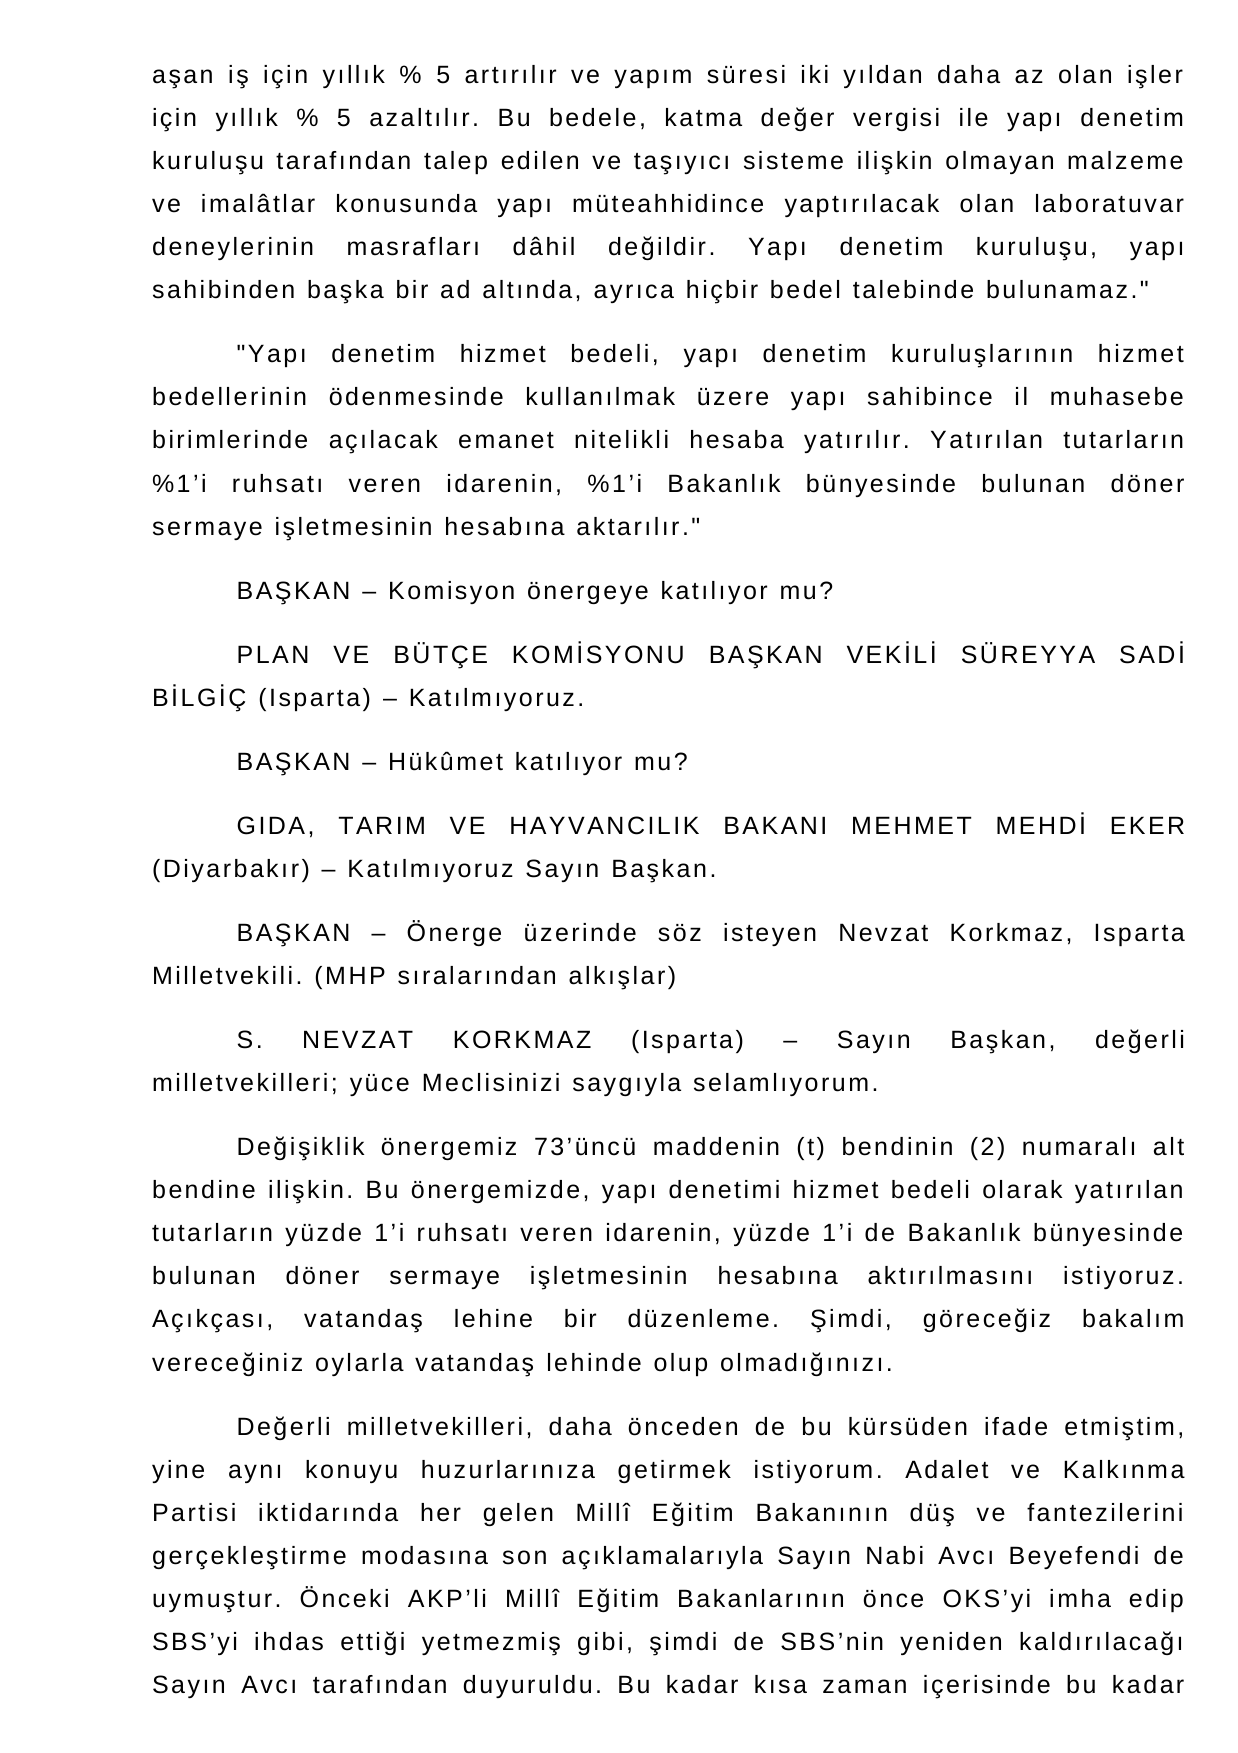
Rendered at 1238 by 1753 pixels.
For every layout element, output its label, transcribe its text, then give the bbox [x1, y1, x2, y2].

text PLAN VE BÜTÇE KOMİSYONU BAŞKAN VEKİLİ SÜREYYA SADİ BİLGİÇ (Isparta) – Katılmıyoruz. [152, 640, 1186, 712]
text Değişiklik önergemiz 73’üncü maddenin (t) bendinin (2) numaralı alt bendine ilişkin. Bu önergemizde, yapı denetimi hizmet bedeli olarak yatırılan tutarların yüzde 1’i ruhsatı veren idarenin, yüzde 1’i de Bakanlık bünyesinde bulunan döner sermaye işletmesinin hesabına aktırılmasını istiyoruz. Açıkçası, vatandaş lehine bir düzenleme. Şimdi, göreceğiz bakalım vereceğiniz oylarla vatandaş lehinde olup olmadığınızı. [152, 1132, 1186, 1376]
text BAŞKAN – Önerge üzerinde söz isteyen Nevzat Korkmaz, Isparta Milletvekili. (MHP sıralarından alkışlar) [152, 918, 1186, 990]
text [152, 60, 1186, 304]
text S. NEVZAT KORKMAZ (Isparta) – Sayın Başkan, değerli milletvekilleri; yüce Meclisinizi saygıyla selamlıyorum. [152, 1025, 1186, 1097]
text BAŞKAN – Hükûmet katılıyor mu? [152, 747, 1186, 776]
text BAŞKAN – Komisyon önergeye katılıyor mu? [152, 576, 1186, 604]
text "Yapı denetim hizmet bedeli, yapı denetim kuruluşlarının hizmet bedellerinin ödenmesinde kullanılmak üzere yapı sahibince il muhasebe birimlerinde açılacak emanet nitelikli hesaba yatırılır. Yatırılan tutarların %1’i ruhsatı veren idarenin, %1’i Bakanlık bünyesinde bulunan döner sermaye işletmesinin hesabına aktarılır." [152, 339, 1186, 541]
text GIDA, TARIM VE HAYVANCILIK BAKANI MEHMET MEHDİ EKER (Diyarbakır) – Katılmıyoruz Sayın Başkan. [152, 811, 1186, 883]
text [152, 1412, 1186, 1699]
